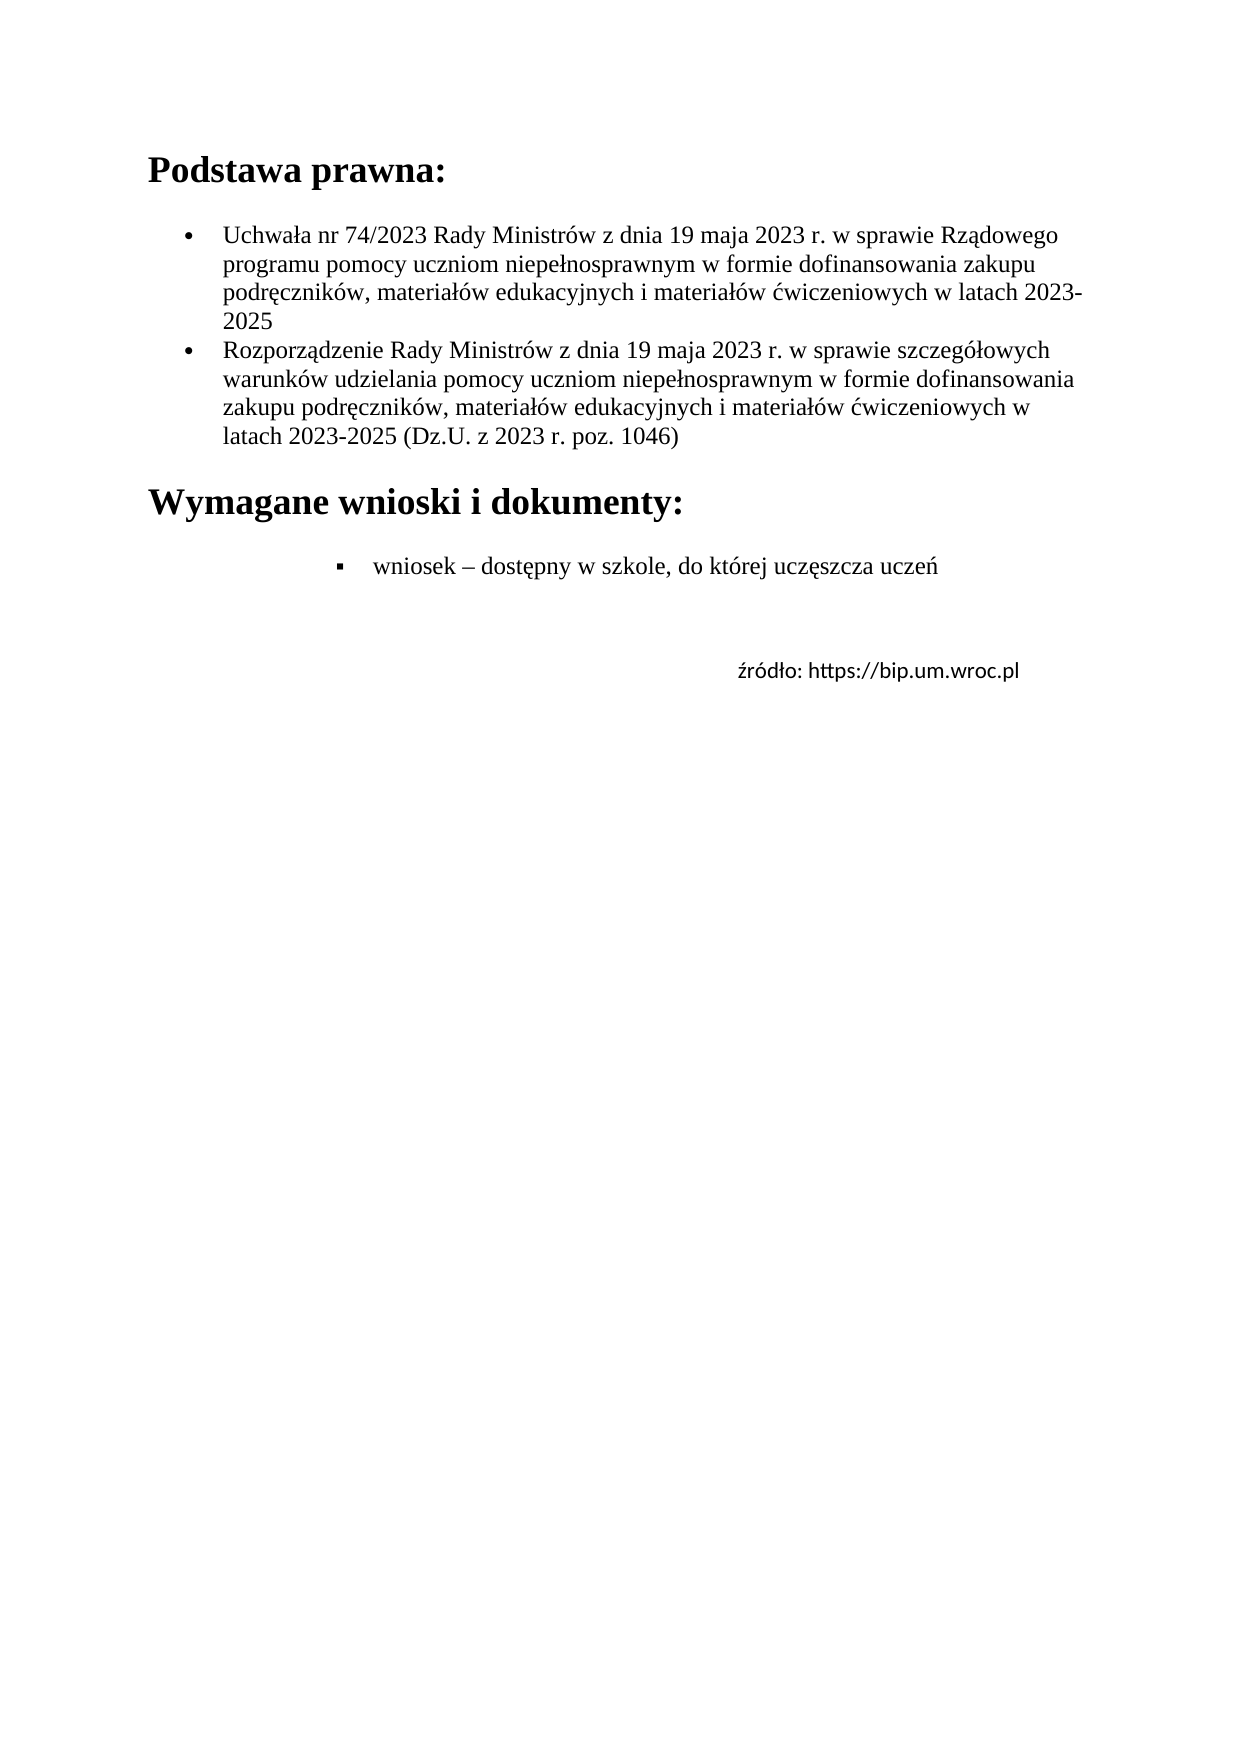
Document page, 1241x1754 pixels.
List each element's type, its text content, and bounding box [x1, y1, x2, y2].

list Uchwała nr 74/2023 Rady Ministrów z dnia 19 maja 2023 r. w sprawie Rządowego programu pomocy uczniom niepełnosprawnym w formie dofinansowania zakupu podręczników, materiałów edukacyjnych i materiałów ćwiczeniowych w latach 2023-2025 [185, 220, 1093, 335]
list Rozporządzenie Rady Ministrów z dnia 19 maja 2023 r. w sprawie szczegółowych warunków udzielania pomocy uczniom niepełnosprawnym w formie dofinansowania zakupu podręczników, materiałów edukacyjnych i materiałów ćwiczeniowych w latach 2023-2025 (Dz.U. z 2023 r. poz. 1046) [185, 335, 1093, 450]
list wniosek – dostępny w szkole, do której uczęszcza uczeń [335, 551, 1093, 580]
text Wymagane wnioski i dokumenty: [148, 479, 1093, 522]
text Podstawa prawna: [148, 148, 1093, 191]
text źródło: https://bip.um.wroc.pl [148, 656, 1093, 684]
